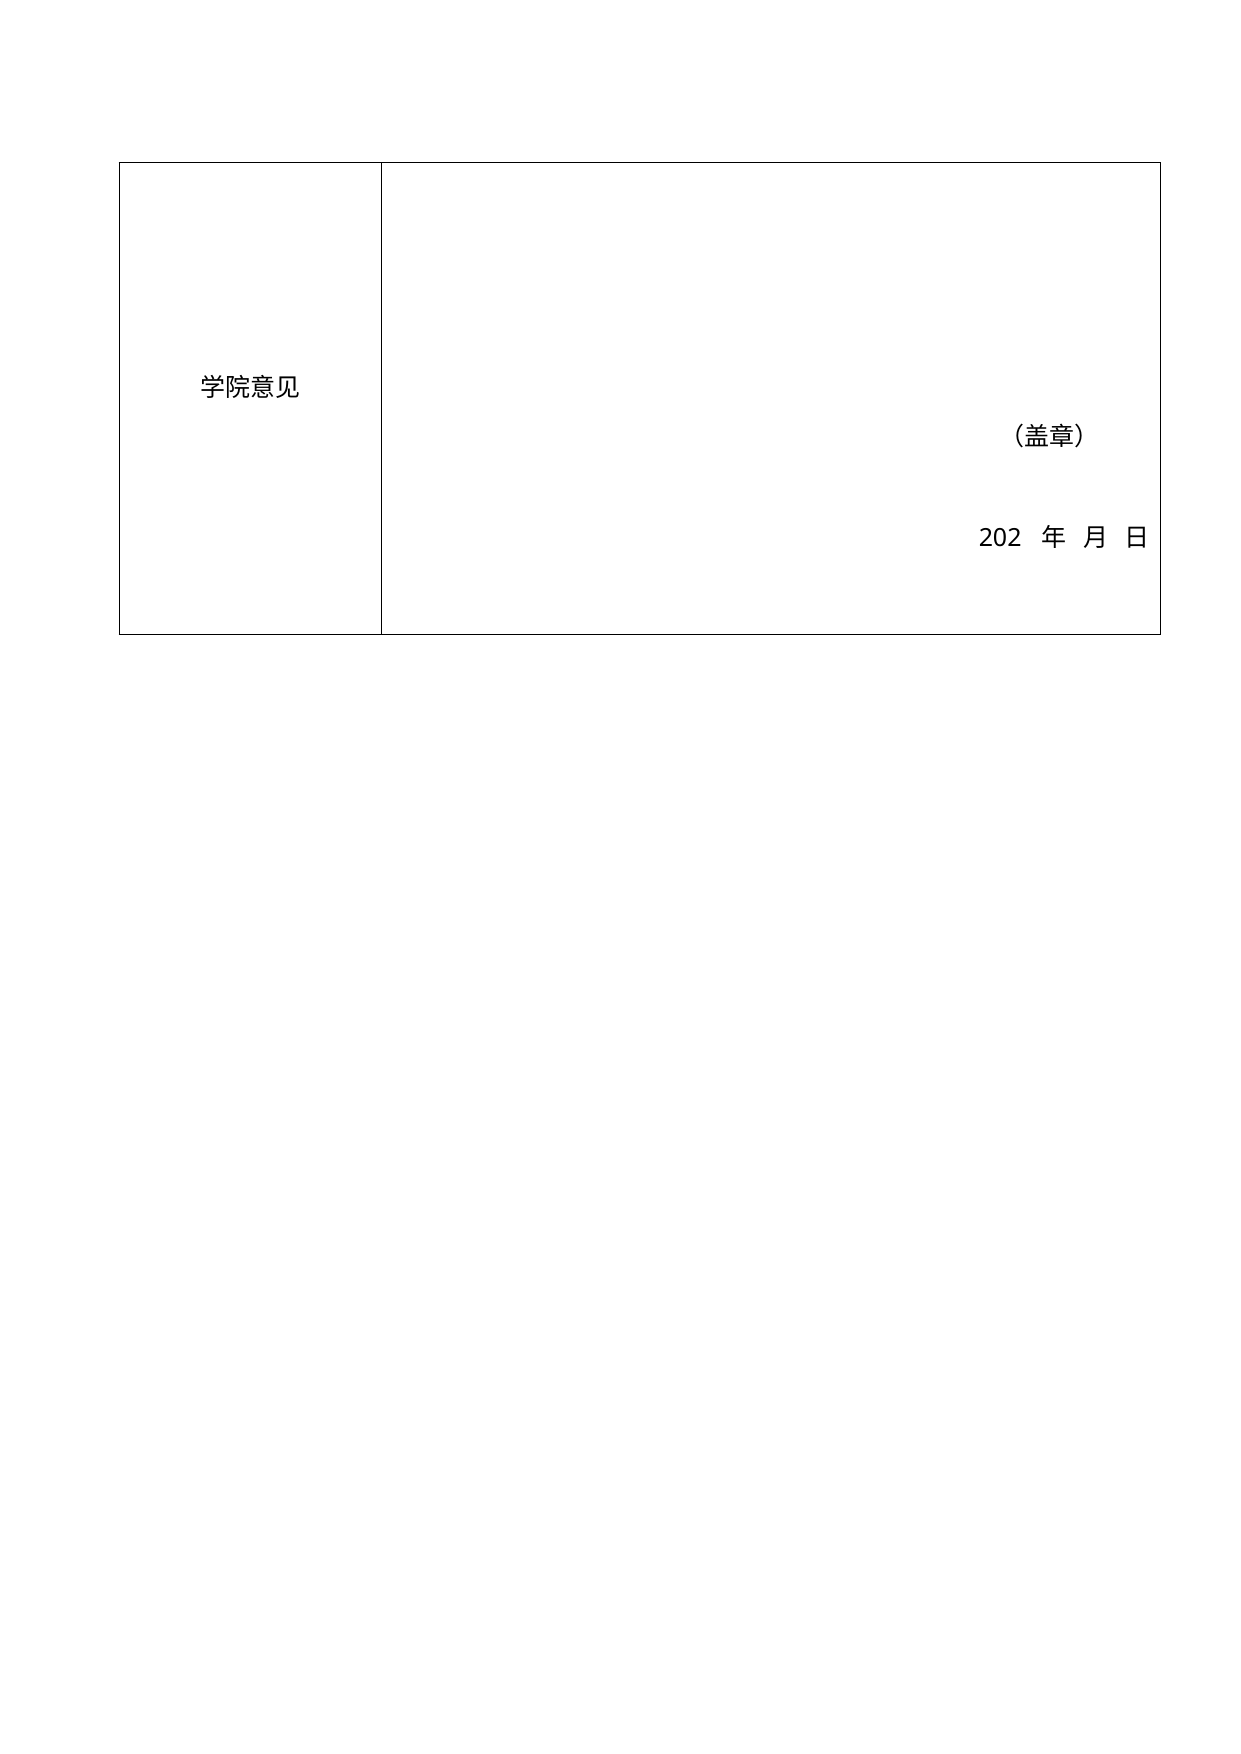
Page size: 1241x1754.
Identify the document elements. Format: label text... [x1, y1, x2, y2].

table_cell （盖章） 202 年 月 日 [382, 163, 1160, 633]
table_cell 学院意见 [120, 163, 381, 633]
